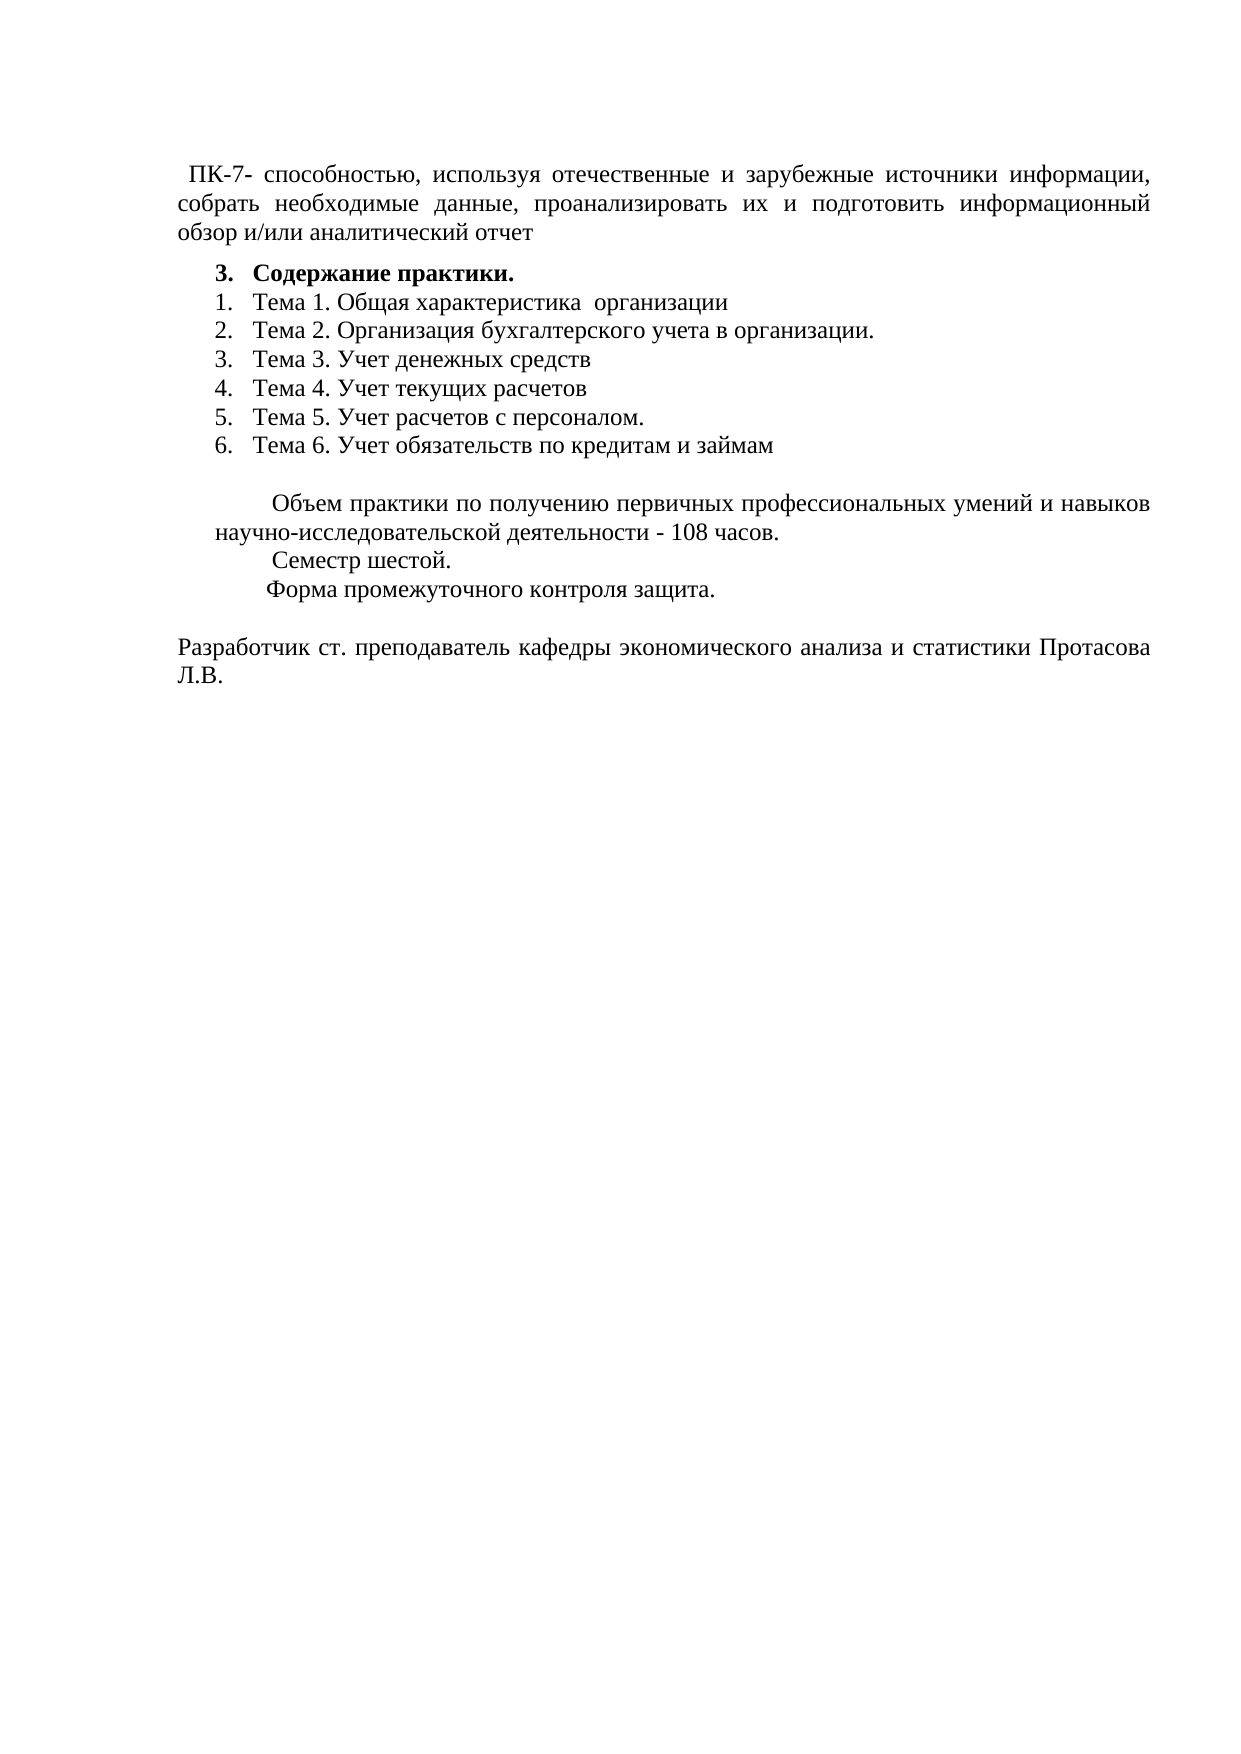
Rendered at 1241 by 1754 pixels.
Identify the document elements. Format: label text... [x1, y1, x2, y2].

text ПК-7- способностью, используя отечественные и зарубежные источники информации, собрать необходимые данные, проанализировать их и подготовить информационный обзор и/или аналитический отчет [177, 159, 1152, 246]
text Семестр шестой. [215, 546, 1152, 574]
text Форма промежуточного контроля защита. [177, 574, 1152, 603]
list Тема 6. Учет обязательств по кредитам и займам [214, 431, 1152, 459]
list Тема 2. Организация бухгалтерского учета в организации. [214, 316, 1152, 344]
list Тема 4. Учет текущих расчетов [214, 373, 1152, 402]
list Тема 1. Общая характеристика организации [214, 287, 1152, 316]
list Тема 5. Учет расчетов с персоналом. [214, 402, 1152, 431]
text Объем практики по получению первичных профессиональных умений и навыков научно-исследовательской деятельности - 108 часов. [649, 517, 1152, 546]
list Тема 3. Учет денежных средств [214, 344, 1152, 373]
list Содержание практики. [215, 258, 1152, 287]
text Разработчик ст. преподаватель кафедры экономического анализа и статистики Протасова Л.В. [177, 632, 1152, 689]
